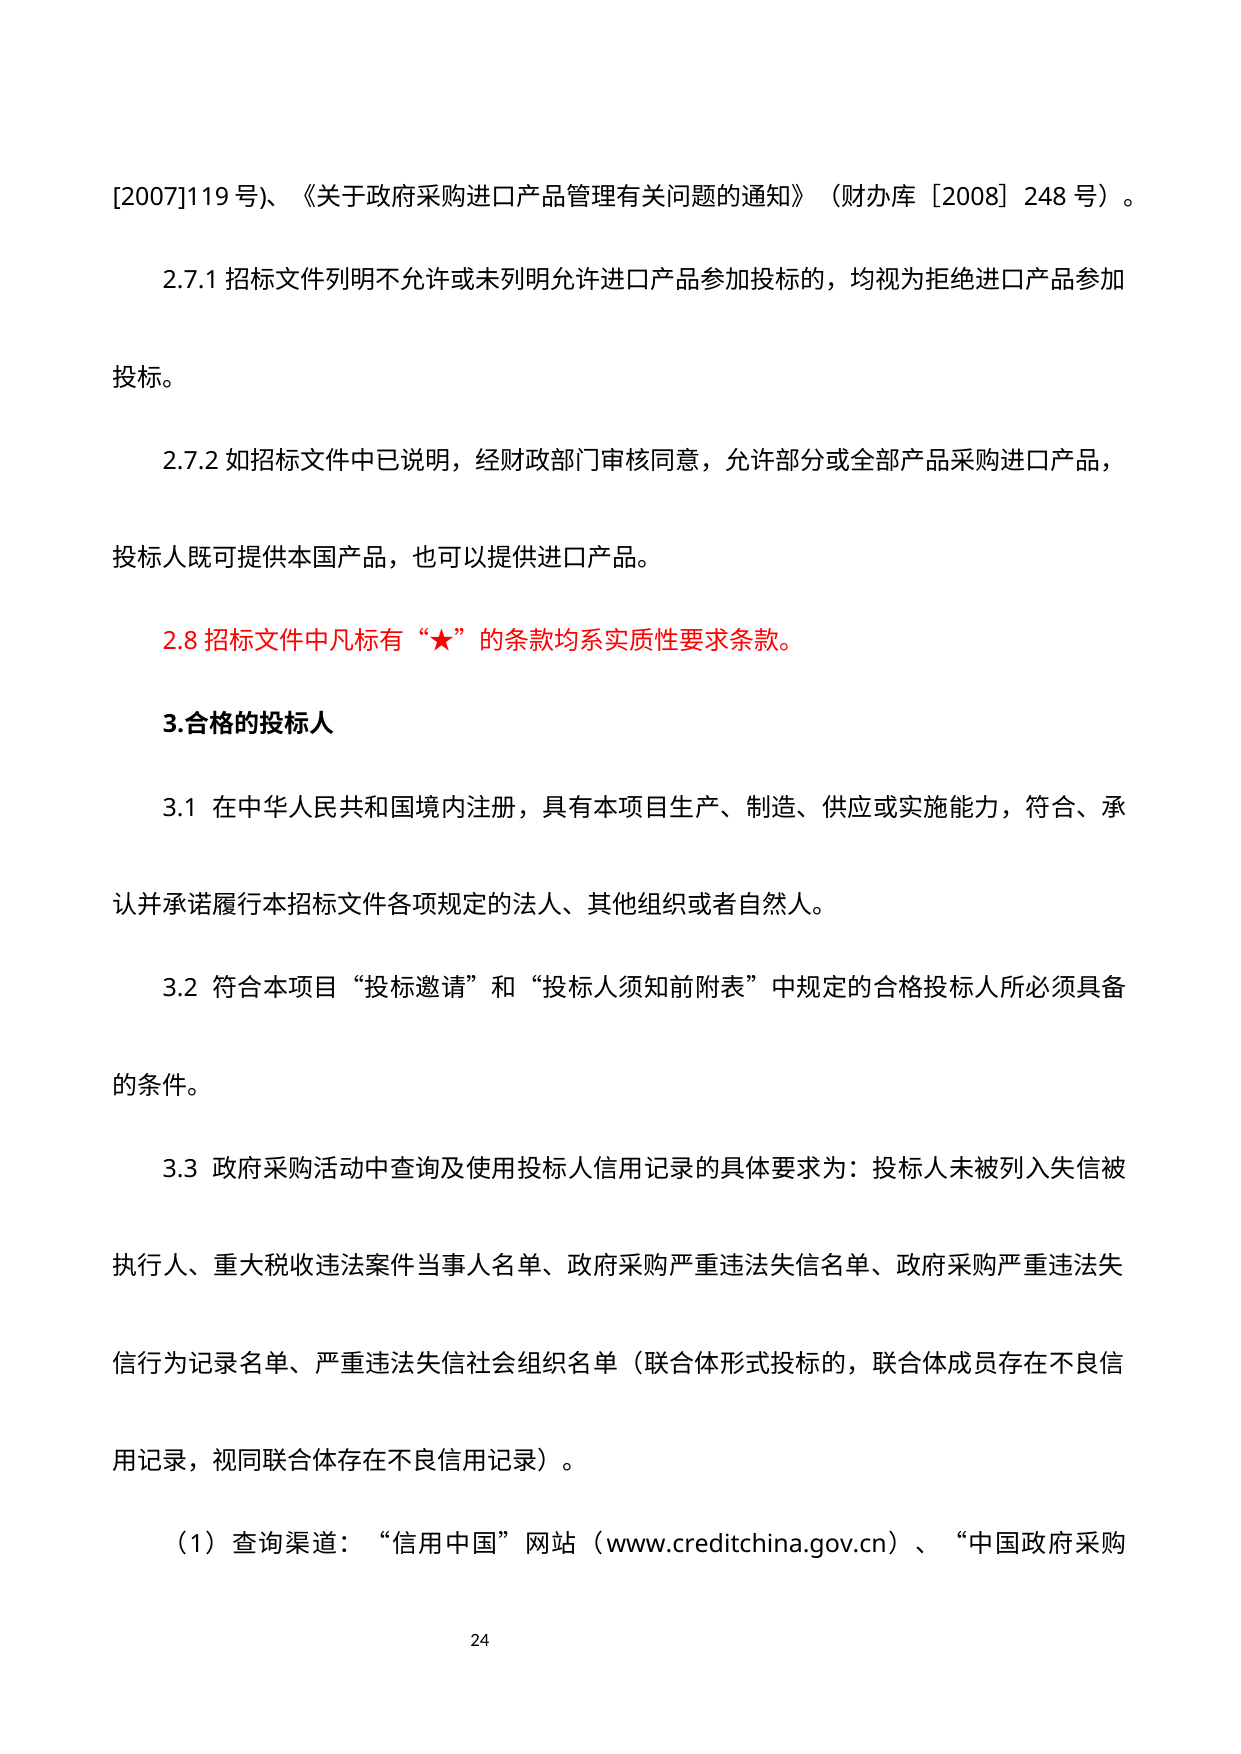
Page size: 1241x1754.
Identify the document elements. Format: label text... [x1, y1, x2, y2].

text 2.7.1 招标文件列明不允许或未列明允许进口产品参加投标的，均视为拒绝进口产品参加投标。 [112, 245, 1128, 408]
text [112, 1509, 1128, 1574]
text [112, 162, 1128, 227]
text 3.合格的投标人 [112, 689, 1128, 754]
text 3.3 政府采购活动中查询及使用投标人信用记录的具体要求为：投标人未被列入失信被执行人、重大税收违法案件当事人名单、政府采购严重违法失信名单、政府采购严重违法失信行为记录名单、严重违法失信社会组织名单（联合体形式投标的，联合体成员存在不良信用记录，视同联合体存在不良信用记录）。 [112, 1134, 1128, 1491]
text 2.8 招标文件中凡标有“★”的条款均系实质性要求条款。 [112, 606, 1128, 671]
text 3.2 符合本项目“投标邀请”和“投标人须知前附表”中规定的合格投标人所必须具备的条件。 [112, 953, 1128, 1116]
text 3.1 在中华人民共和国境内注册，具有本项目生产、制造、供应或实施能力，符合、承认并承诺履行本招标文件各项规定的法人、其他组织或者自然人。 [112, 773, 1128, 935]
text 2.7.2 如招标文件中已说明，经财政部门审核同意，允许部分或全部产品采购进口产品，投标人既可提供本国产品，也可以提供进口产品。 [112, 426, 1128, 588]
